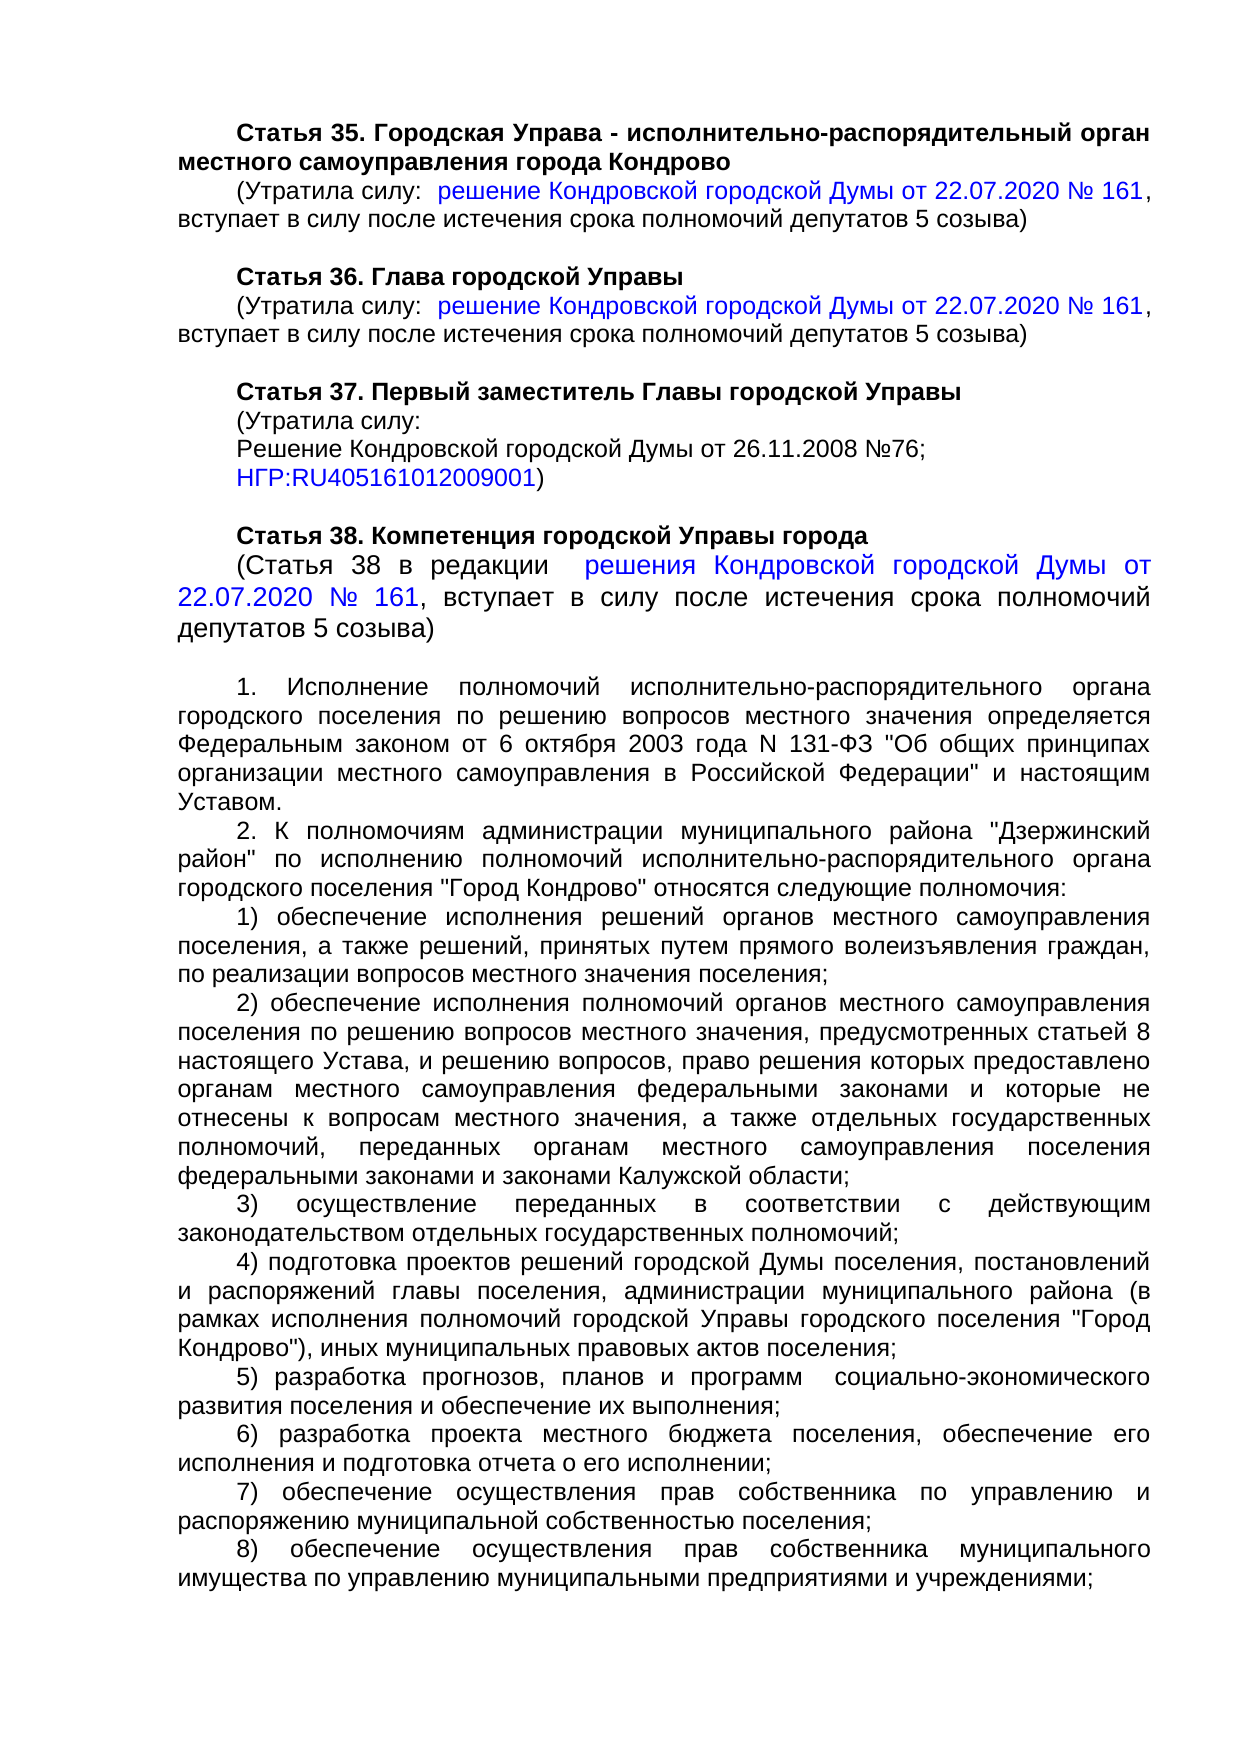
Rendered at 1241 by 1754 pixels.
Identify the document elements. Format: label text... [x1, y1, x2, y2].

text 8) обеспечение осуществления прав собственника муниципального имущества по управлению муниципальными предприятиями и учреждениями; [177, 1534, 1152, 1592]
text (Утратила силу: решение Кондровской городской Думы от 22.07.2020 № 161, вступает в силу после истечения срока полномочий депутатов 5 созыва) [177, 291, 1152, 348]
text 4) подготовка проектов решений городской Думы поселения, постановлений и распоряжений главы поселения, администрации муниципального района (в рамках исполнения полномочий городской Управы городского поселения "Город Кондрово"), иных муниципальных правовых актов поселения; [177, 1247, 1152, 1362]
text 2. К полномочиям администрации муниципального района "Дзержинский район" по исполнению полномочий исполнительно-распорядительного органа городского поселения "Город Кондрово" относятся следующие полномочия: [177, 816, 1152, 902]
text Статья 38. Компетенция городской Управы города [177, 521, 1152, 549]
text 3) осуществление переданных в соответствии с действующим законодательством отдельных государственных полномочий; [177, 1189, 1152, 1247]
text Статья 36. Глава городской Управы [177, 262, 1152, 291]
text 1. Исполнение полномочий исполнительно-распорядительного органа городского поселения по решению вопросов местного значения определяется Федеральным законом от 6 октября 2003 года N 131-ФЗ "Об общих принципах организации местного самоуправления в Российской Федерации" и настоящим Уставом. [177, 672, 1152, 816]
text Статья 35. Городская Управа - исполнительно-распорядительный орган местного самоуправления города Кондрово [177, 118, 1152, 176]
text 7) обеспечение осуществления прав собственника по управлению и распоряжению муниципальной собственностью поселения; [177, 1477, 1152, 1534]
text НГР:RU405161012009001) [177, 463, 1152, 492]
text (Статья 38 в редакции решения Кондровской городской Думы от 22.07.2020 № 161, вступает в силу после истечения срока полномочий депутатов 5 созыва) [177, 549, 1152, 643]
text 1) обеспечение исполнения решений органов местного самоуправления поселения, а также решений, принятых путем прямого волеизъявления граждан, по реализации вопросов местного значения поселения; [177, 902, 1152, 988]
text (Утратила силу: [177, 406, 1152, 434]
text 6) разработка проекта местного бюджета поселения, обеспечение его исполнения и подготовка отчета о его исполнении; [177, 1419, 1152, 1477]
text Статья 37. Первый заместитель Главы городской Управы [177, 377, 1152, 406]
text 5) разработка прогнозов, планов и программ социально-экономического развития поселения и обеспечение их выполнения; [177, 1362, 1152, 1419]
text 2) обеспечение исполнения полномочий органов местного самоуправления поселения по решению вопросов местного значения, предусмотренных статьей 8 настоящего Устава, и решению вопросов, право решения которых предоставлено органам местного самоуправления федеральными законами и которые не отнесены к вопросам местного значения, а также отдельных государственных полномочий, переданных органам местного самоуправления поселения федеральными законами и законами Калужской области; [177, 988, 1152, 1189]
text (Утратила силу: решение Кондровской городской Думы от 22.07.2020 № 161, вступает в силу после истечения срока полномочий депутатов 5 созыва) [177, 176, 1152, 233]
text Решение Кондровской городской Думы от 26.11.2008 №76; [177, 434, 1152, 463]
